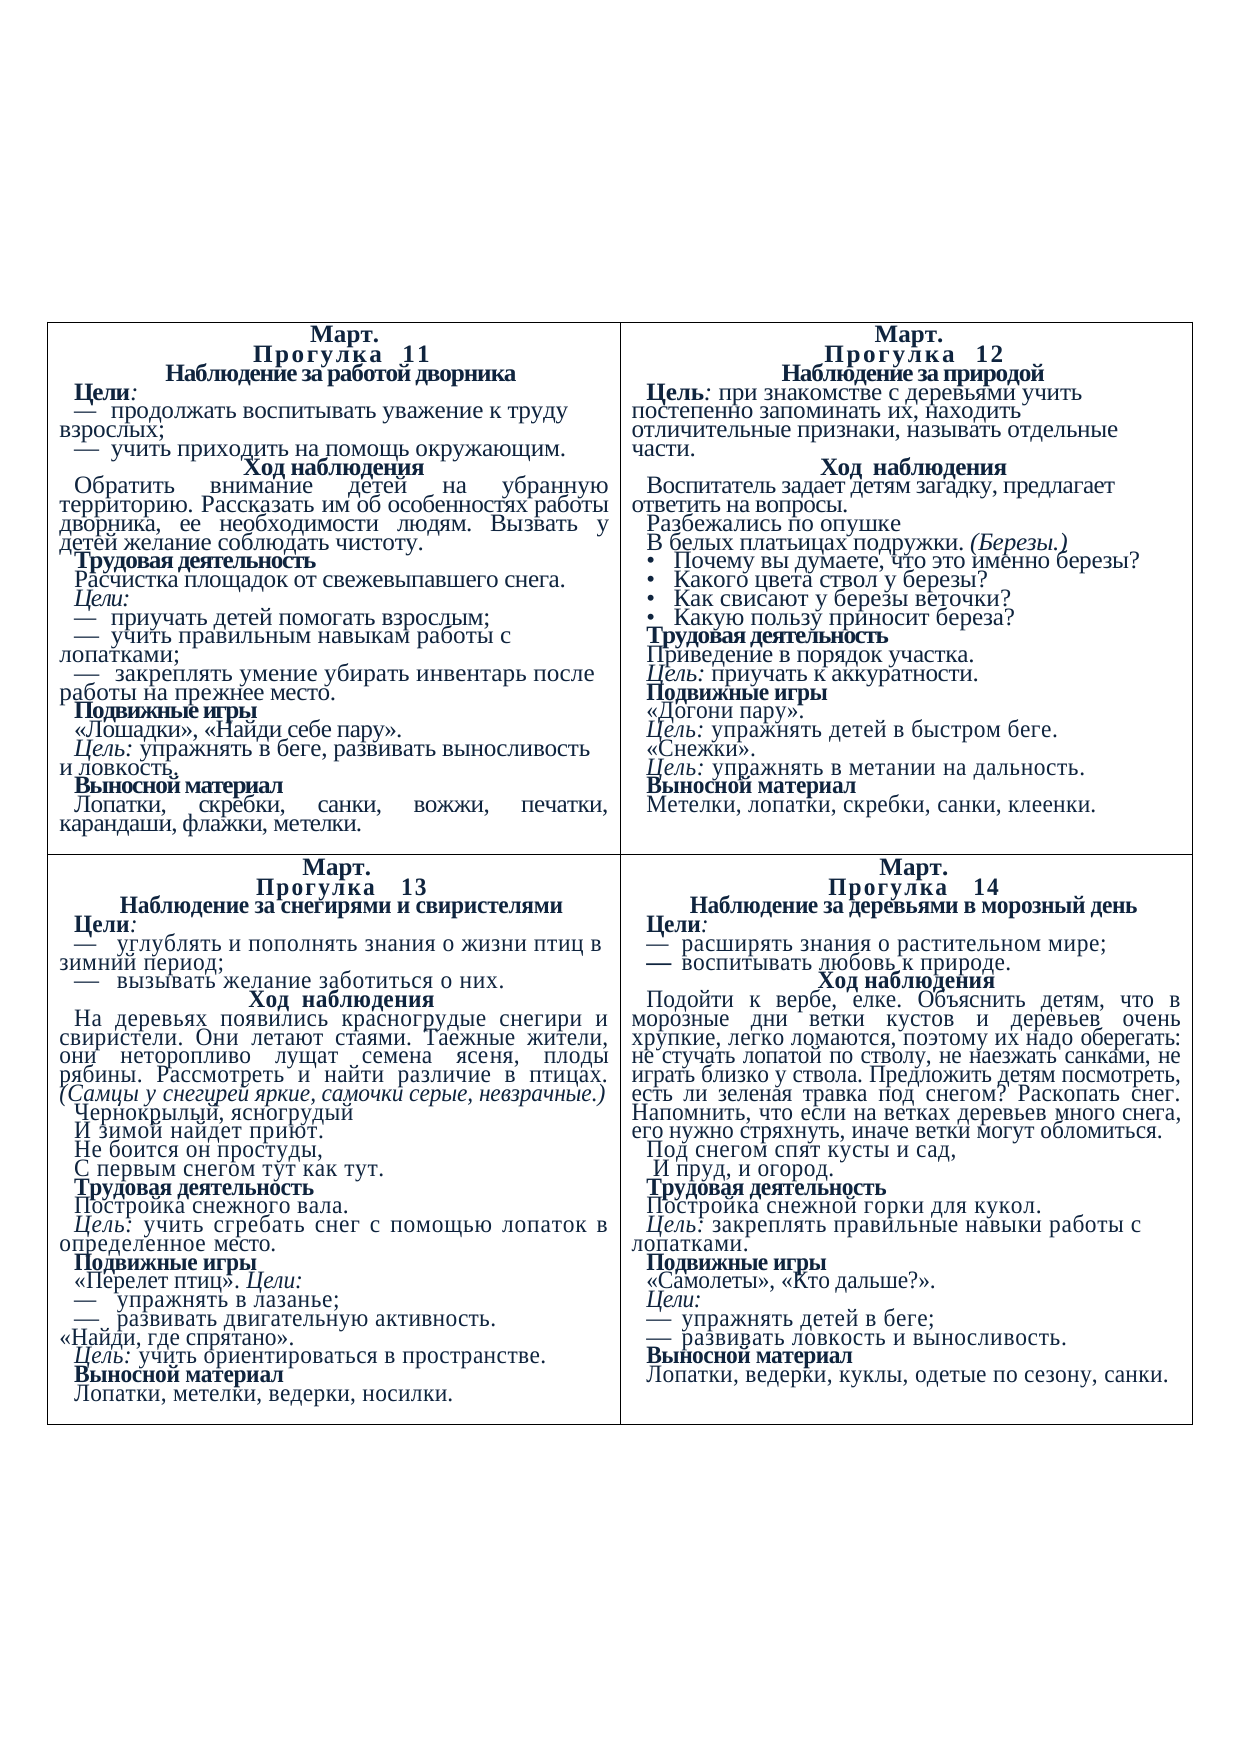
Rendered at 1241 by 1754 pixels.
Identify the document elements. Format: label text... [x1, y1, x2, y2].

table_header Март. Прогулка 12 Наблюдение за природой Цель: при знакомстве с деревьями учить постепенно запоминать их, находить отличительные признаки, называть отдельные части. Ход наблюдения Воспитатель задает детям загадку, предлагает ответить на вопросы. Разбежались по опушке В белых платьицах подружки. (Березы.) Почему вы думаете, что это именно березы? Какого цвета ствол у березы? Как свисают у березы веточки? Какую пользу приносит береза? Трудовая деятельность Приведение в порядок участка. Цель: приучать к аккуратности. Подвижные игры «Догони пару». Цель: упражнять детей в быстром беге. «Снежки». Цель: упражнять в метании на дальность. Выносной материал Метелки, лопатки, скребки, санки, клеенки. [621, 323, 1192, 854]
table_header Март. Прогулка 11 Наблюдение за работой дворника Цели: продолжать воспитывать уважение к труду взрослых; учить приходить на помощь окружающим. Ход наблюдения Обратить внимание детей на убранную территорию. Рассказать им об особенностях работы дворника, ее необходимости людям. Вызвать у детей желание соблюдать чистоту. Трудовая деятельность Расчистка площадок от свежевыпавшего снега. Цели: приучать детей помогать взрослым; учить правильным навыкам работы с лопатками; — закреплять умение убирать инвентарь после работы на прежнее место. Подвижные игры «Лошадки», «Найди себе пару». Цель: упражнять в беге, развивать выносливость и ловкость. Выносной материал Лопатки, скребки, санки, вожжи, печатки, карандаши, флажки, метелки. [48, 323, 620, 854]
table_cell Март. Прогулка 13 Наблюдение за снегирями и свиристелями Цели: углублять и пополнять знания о жизни птиц в зимний период; вызывать желание заботиться о них. Ход наблюдения На деревьях появились красногрудые снегири и свиристели. Они летают стаями. Таежные жители, они неторопливо лущат семена ясеня, плоды рябины. Рассмотреть и найти различие в птицах. (Самцы у снегирей яркие, самочки серые, невзрачные.) Чернокрылый, ясногрудый И зимой найдет приют. Не боится он простуды, С первым снегом тут как тут. Трудовая деятельность Постройка снежного вала. Цель: учить сгребать снег с помощью лопаток в определенное место. Подвижные игры «Перелет птиц». Цели: упражнять в лазанье; развивать двигательную активность. «Найди, где спрятано». Цель: учить ориентироваться в пространстве. Выносной материал Лопатки, метелки, ведерки, носилки. [48, 855, 620, 1424]
table_cell Март. Прогулка 14 Наблюдение за деревьями в морозный день Цели: расширять знания о растительном мире; воспитывать любовь к природе. Ход наблюдения Подойти к вербе, елке. Объяснить детям, что в морозные дни ветки кустов и деревьев очень хрупкие, легко ломаются, поэтому их надо оберегать: не стучать лопатой по стволу, не наезжать санками, не играть близко у ствола. Предложить детям посмотреть, есть ли зеленая травка под снегом? Раскопать снег. Напомнить, что если на ветках деревьев много снега, его нужно стряхнуть, иначе ветки могут обломиться. Под снегом спят кусты и сад, И пруд, и огород. Трудовая деятельность Постройка снежной горки для кукол. Цель: закреплять правильные навыки работы с лопатками. Подвижные игры «Самолеты», «Кто дальше?». Цели: упражнять детей в беге; развивать ловкость и выносливость. Выносной материал Лопатки, ведерки, куклы, одетые по сезону, санки. [621, 855, 1192, 1424]
